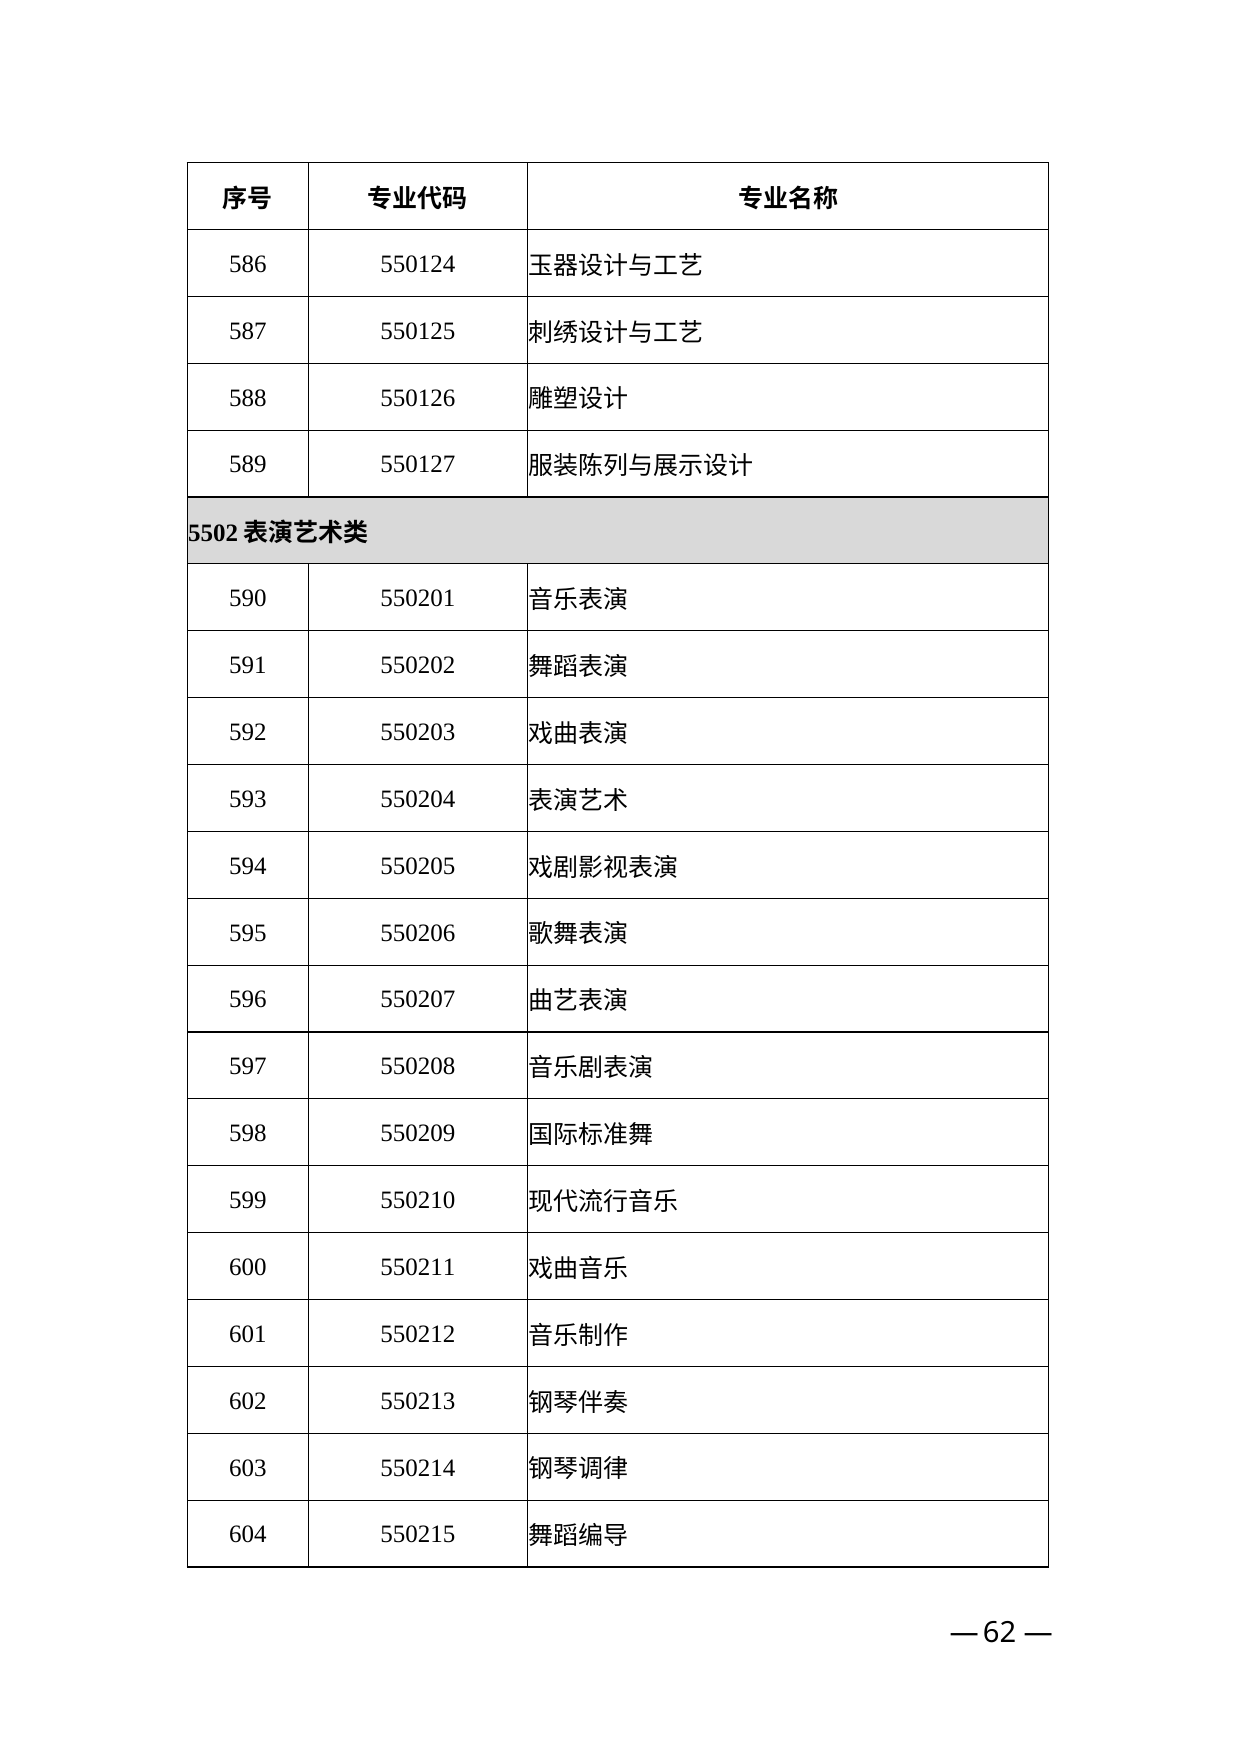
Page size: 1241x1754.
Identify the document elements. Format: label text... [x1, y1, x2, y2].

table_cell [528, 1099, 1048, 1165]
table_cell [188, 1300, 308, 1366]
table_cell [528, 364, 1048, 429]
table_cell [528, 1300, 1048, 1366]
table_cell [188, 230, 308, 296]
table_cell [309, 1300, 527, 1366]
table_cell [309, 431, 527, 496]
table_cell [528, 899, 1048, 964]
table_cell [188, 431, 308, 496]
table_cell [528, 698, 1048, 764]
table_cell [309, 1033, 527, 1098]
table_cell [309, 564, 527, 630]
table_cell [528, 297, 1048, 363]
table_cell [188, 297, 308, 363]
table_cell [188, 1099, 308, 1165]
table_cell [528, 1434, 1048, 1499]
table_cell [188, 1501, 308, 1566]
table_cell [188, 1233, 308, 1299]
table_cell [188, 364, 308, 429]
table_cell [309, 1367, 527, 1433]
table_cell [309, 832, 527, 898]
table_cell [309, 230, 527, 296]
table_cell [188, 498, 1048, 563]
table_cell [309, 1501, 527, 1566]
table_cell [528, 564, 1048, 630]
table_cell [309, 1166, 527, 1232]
table_header 序号 [188, 163, 308, 229]
table_header 专业名称 [528, 163, 1048, 229]
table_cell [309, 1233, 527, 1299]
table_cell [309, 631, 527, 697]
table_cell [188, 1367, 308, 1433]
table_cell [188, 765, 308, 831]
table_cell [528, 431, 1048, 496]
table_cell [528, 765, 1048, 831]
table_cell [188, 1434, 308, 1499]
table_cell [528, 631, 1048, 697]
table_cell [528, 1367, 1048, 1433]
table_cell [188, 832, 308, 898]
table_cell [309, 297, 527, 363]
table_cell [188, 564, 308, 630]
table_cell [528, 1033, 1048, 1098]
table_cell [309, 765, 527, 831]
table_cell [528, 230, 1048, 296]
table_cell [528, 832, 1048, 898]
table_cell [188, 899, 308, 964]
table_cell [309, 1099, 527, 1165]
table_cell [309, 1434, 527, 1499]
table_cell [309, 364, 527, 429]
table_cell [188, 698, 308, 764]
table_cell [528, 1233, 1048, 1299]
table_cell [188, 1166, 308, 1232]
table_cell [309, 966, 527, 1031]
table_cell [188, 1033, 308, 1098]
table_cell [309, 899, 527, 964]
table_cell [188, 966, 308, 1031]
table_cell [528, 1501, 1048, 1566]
table_header 专业代码 [309, 163, 527, 229]
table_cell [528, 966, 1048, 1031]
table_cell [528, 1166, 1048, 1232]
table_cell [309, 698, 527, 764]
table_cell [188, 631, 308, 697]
